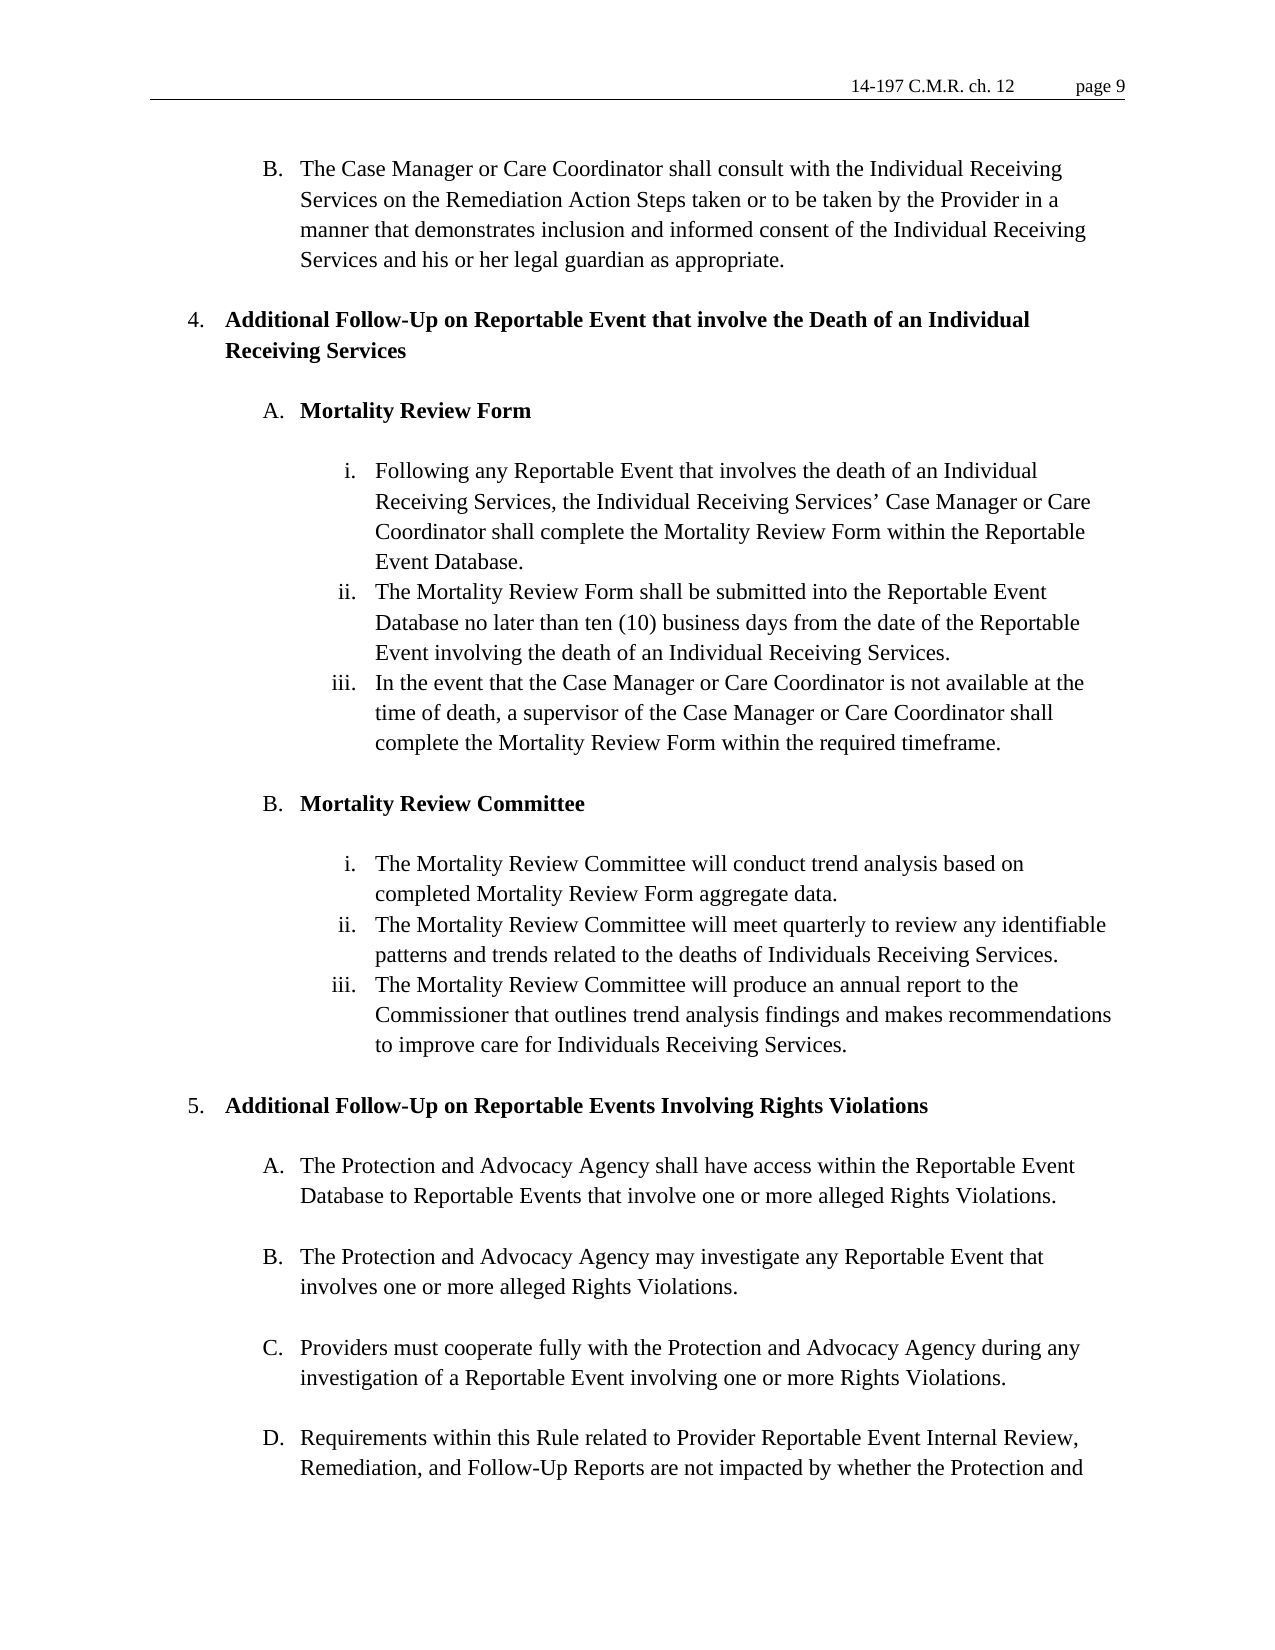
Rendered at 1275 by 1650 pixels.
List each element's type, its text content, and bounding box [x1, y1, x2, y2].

list The Mortality Review Committee will produce an annual report to the Commissioner that outlines trend analysis findings and makes recommendations to improve care for Individuals Receiving Services. [356, 971, 1125, 1058]
list Additional Follow-Up on Reportable Events Involving Rights Violations [187, 1092, 1125, 1118]
list Mortality Review Committee [262, 790, 1125, 816]
list In the event that the Case Manager or Care Coordinator is not available at the time of death, a supervisor of the Case Manager or Care Coordinator shall complete the Mortality Review Form within the required timeframe. [356, 669, 1125, 756]
list The Mortality Review Form shall be submitted into the Reportable Event Database no later than ten (10) business days from the date of the Reportable Event involving the death of an Individual Receiving Services. [356, 578, 1125, 665]
list Following any Reportable Event that involves the death of an Individual Receiving Services, the Individual Receiving Services’ Case Manager or Care Coordinator shall complete the Mortality Review Form within the Reportable Event Database. [356, 457, 1125, 574]
list The Protection and Advocacy Agency may investigate any Reportable Event that involves one or more alleged Rights Violations. [262, 1243, 1125, 1299]
list Providers must cooperate fully with the Protection and Advocacy Agency during any investigation of a Reportable Event involving one or more Rights Violations. [262, 1333, 1125, 1390]
list The Mortality Review Committee will conduct trend analysis based on completed Mortality Review Form aggregate data. [356, 850, 1125, 907]
list The Protection and Advocacy Agency shall have access within the Reportable Event Database to Reportable Events that involve one or more alleged Rights Violations. [262, 1152, 1125, 1209]
list The Case Manager or Care Coordinator shall consult with the Individual Receiving Services on the Remediation Action Steps taken or to be taken by the Provider in a manner that demonstrates inclusion and informed consent of the Individual Receiving Services and his or her legal guardian as appropriate. [262, 155, 1125, 272]
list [262, 1424, 1125, 1481]
list The Mortality Review Committee will meet quarterly to review any identifiable patterns and trends related to the deaths of Individuals Receiving Services. [356, 911, 1125, 967]
list Mortality Review Form [262, 397, 1125, 423]
list Additional Follow-Up on Reportable Event that involve the Death of an Individual Receiving Services [187, 306, 1125, 363]
